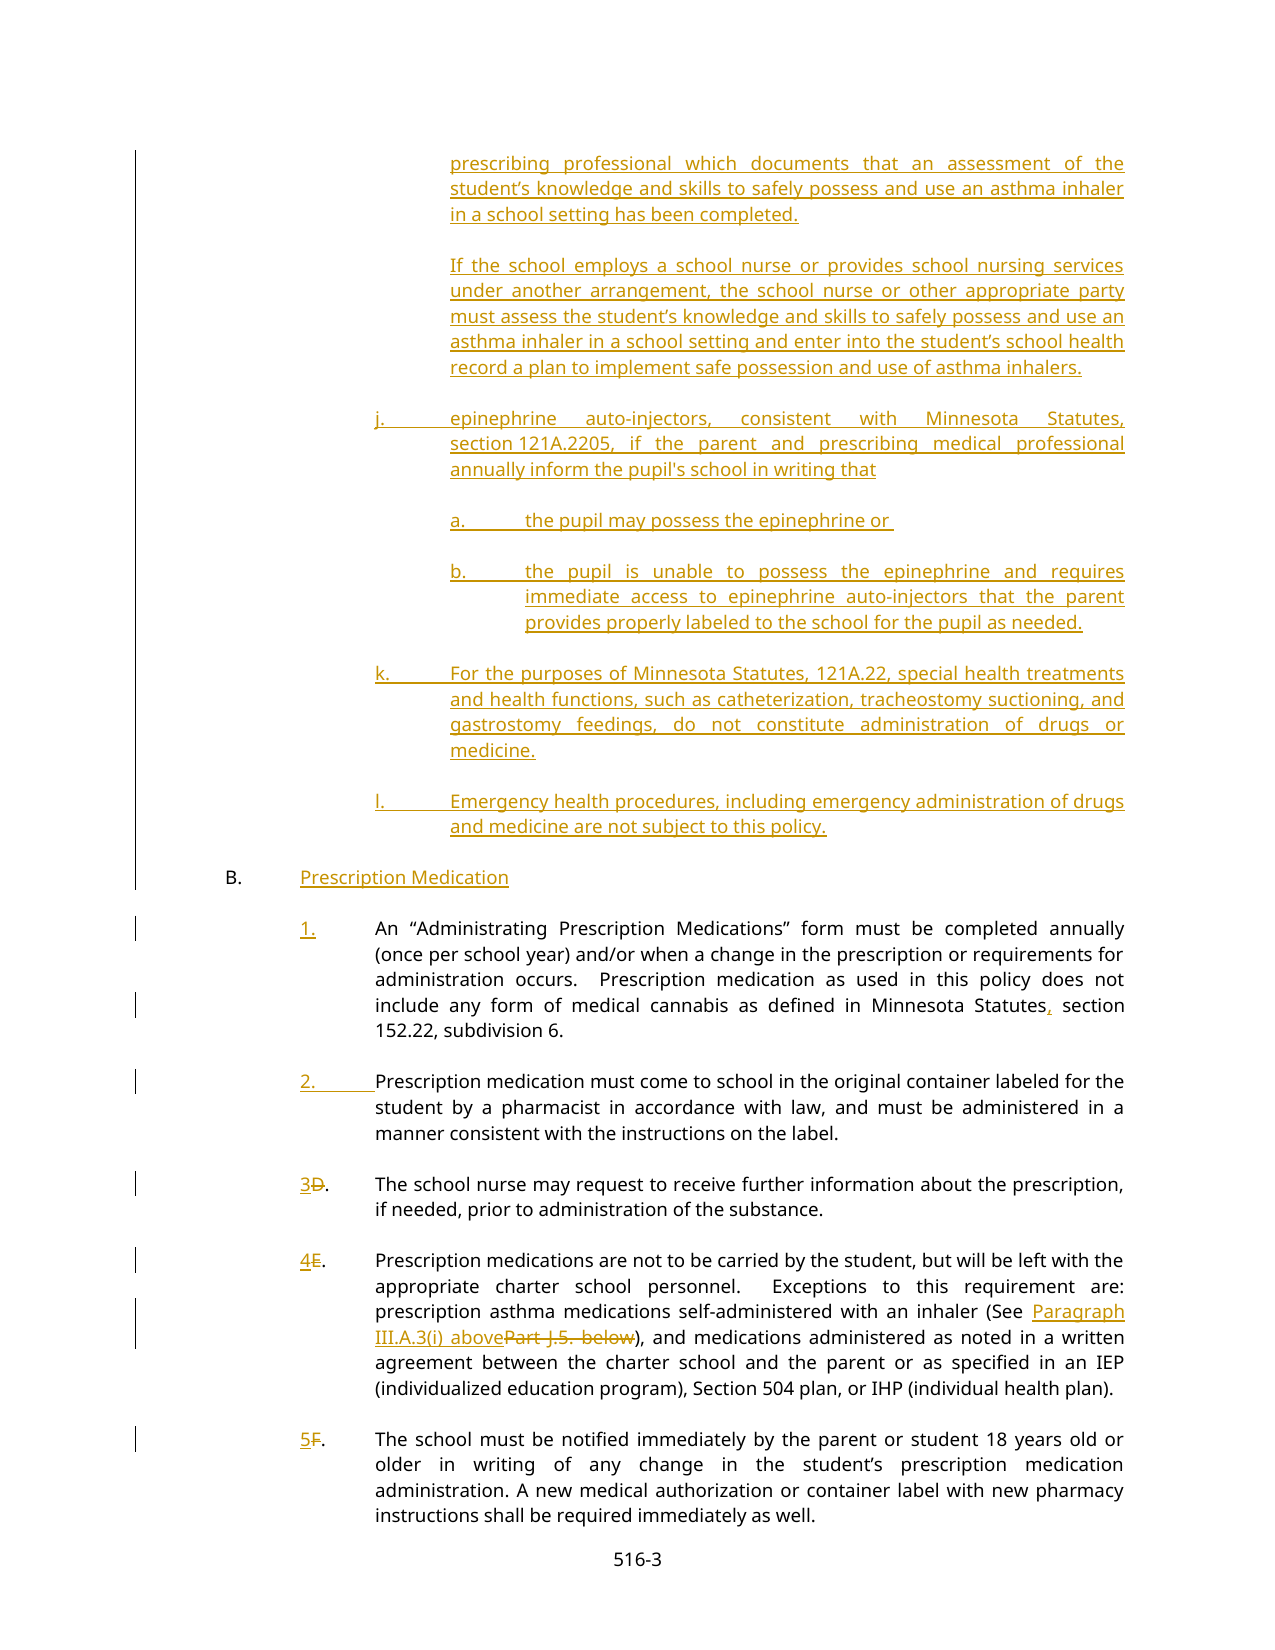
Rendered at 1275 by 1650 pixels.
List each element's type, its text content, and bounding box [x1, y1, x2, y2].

text An “Administrating Prescription Medications” form must be completed annually (once per school year) and/or when a change in the prescription or requirements for administration occurs. Prescription medication as used in this policy does not include any form of medical cannabis as defined in Minnesota Statutes section 152.22, subdivision 6. [300, 916, 1125, 1043]
text Prescription medication must come to school in the original container labeled for the student by a pharmacist in accordance with law, and must be administered in a manner consistent with the instructions on the label. [300, 1069, 1125, 1145]
text . The school must be notified immediately by the parent or student 18 years old or older in writing of any change in the student’s prescription medication administration. A new medical authorization or container label with new pharmacy instructions shall be required immediately as well. [300, 1426, 1125, 1528]
text B. [225, 864, 1125, 890]
text . The school nurse may request to receive further information about the prescription, if needed, prior to administration of the substance. [300, 1171, 1125, 1222]
text . Prescription medications are not to be carried by the student, but will be left with the appropriate charter school personnel. Exceptions to this requirement are: prescription asthma medications self-administered with an inhaler (See ), and medications administered as noted in a written agreement between the charter school and the parent or as specified in an IEP (individualized education program), Section 504 plan, or IHP (individual health plan). [300, 1247, 1125, 1401]
